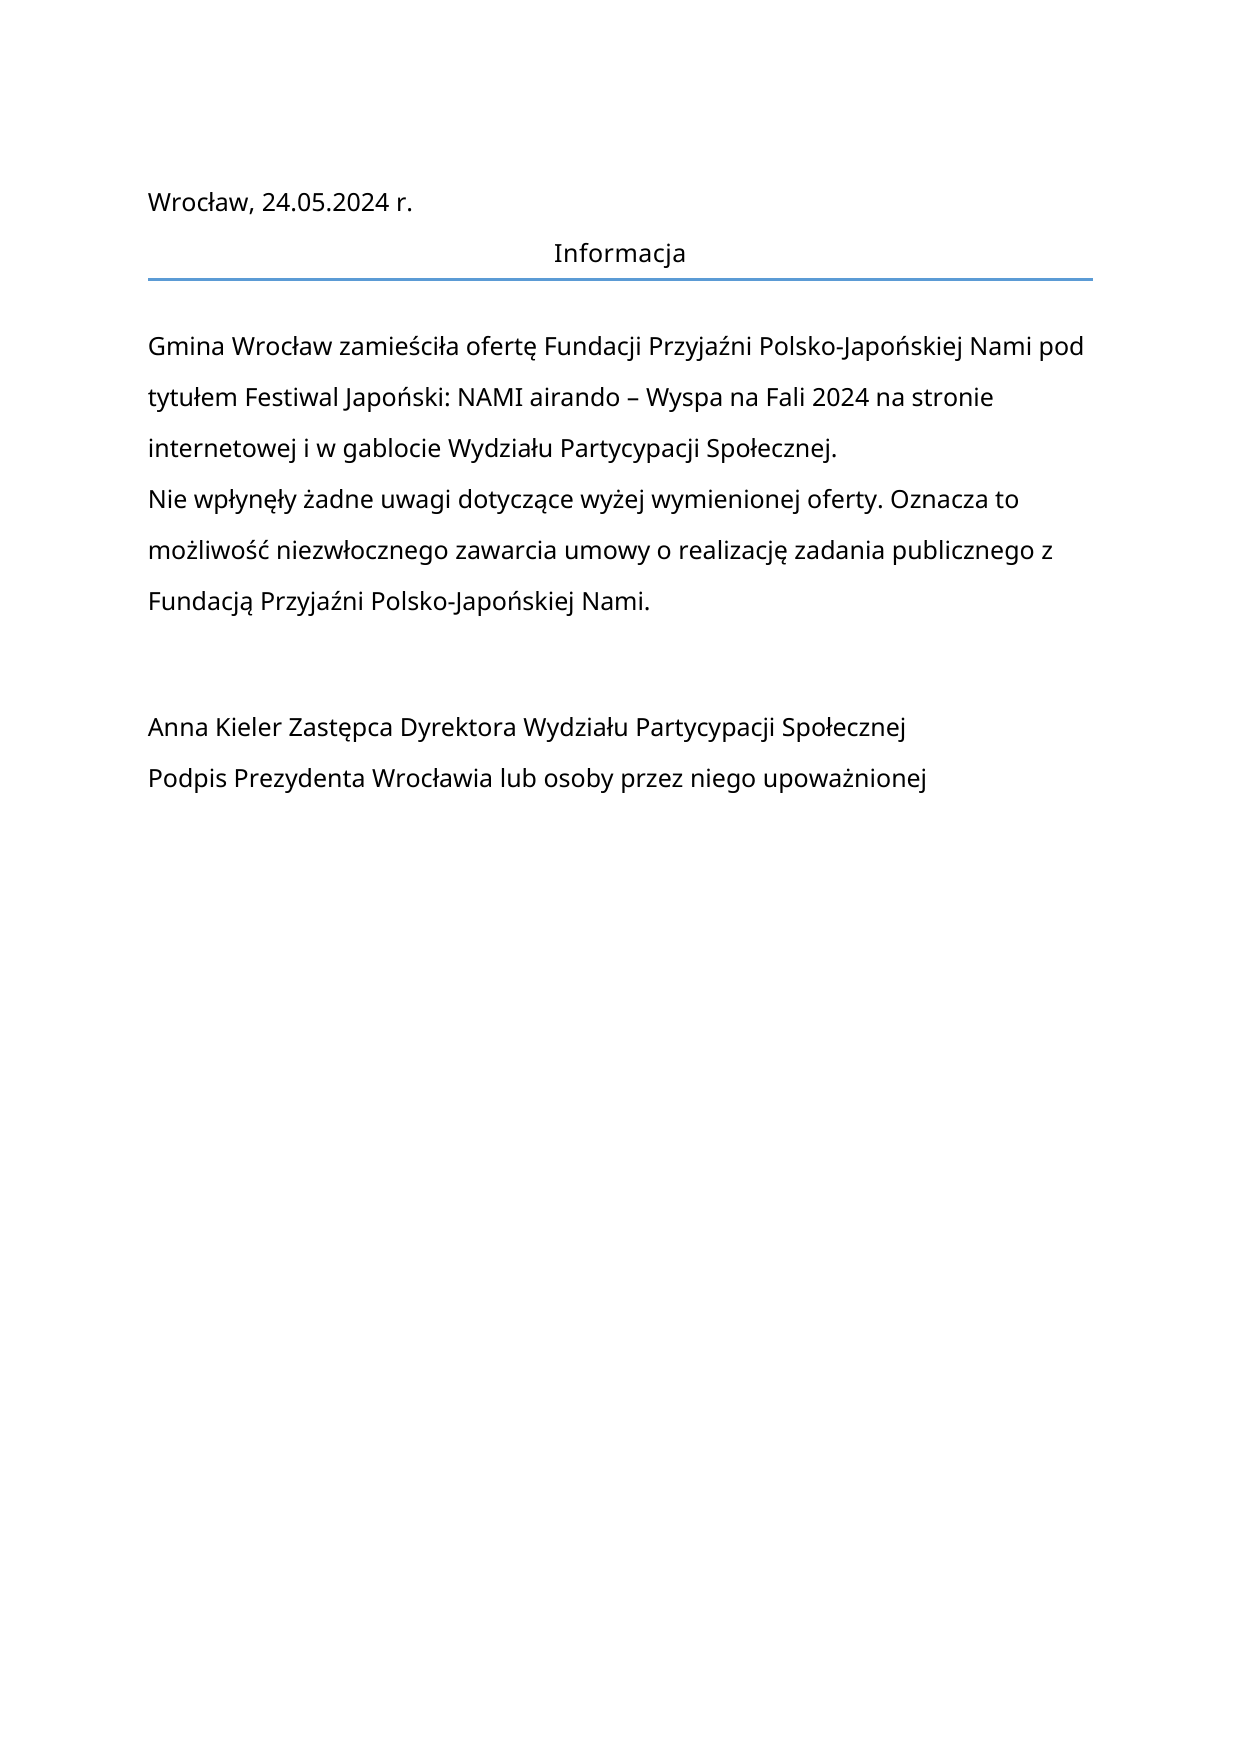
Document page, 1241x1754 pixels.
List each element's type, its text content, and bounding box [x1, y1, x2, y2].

title Informacja [148, 236, 1093, 278]
text Nie wpłynęły żadne uwagi dotyczące wyżej wymienionej oferty. Oznacza to możliwość niezwłocznego zawarcia umowy o realizację zadania publicznego z Fundacją Przyjaźni Polsko-Japońskiej Nami. [148, 482, 1093, 618]
text Podpis Prezydenta Wrocławia lub osoby przez niego upoważnionej [148, 761, 1093, 795]
text Wrocław, 24.05.2024 r. [148, 185, 1093, 219]
text Gmina Wrocław zamieściła ofertę Fundacji Przyjaźni Polsko-Japońskiej Nami pod tytułem Festiwal Japoński: NAMI airando – Wyspa na Fali 2024 na stronie internetowej i w gablocie Wydziału Partycypacji Społecznej. [148, 329, 1093, 465]
text Anna Kieler Zastępca Dyrektora Wydziału Partycypacji Społecznej [148, 710, 1093, 744]
